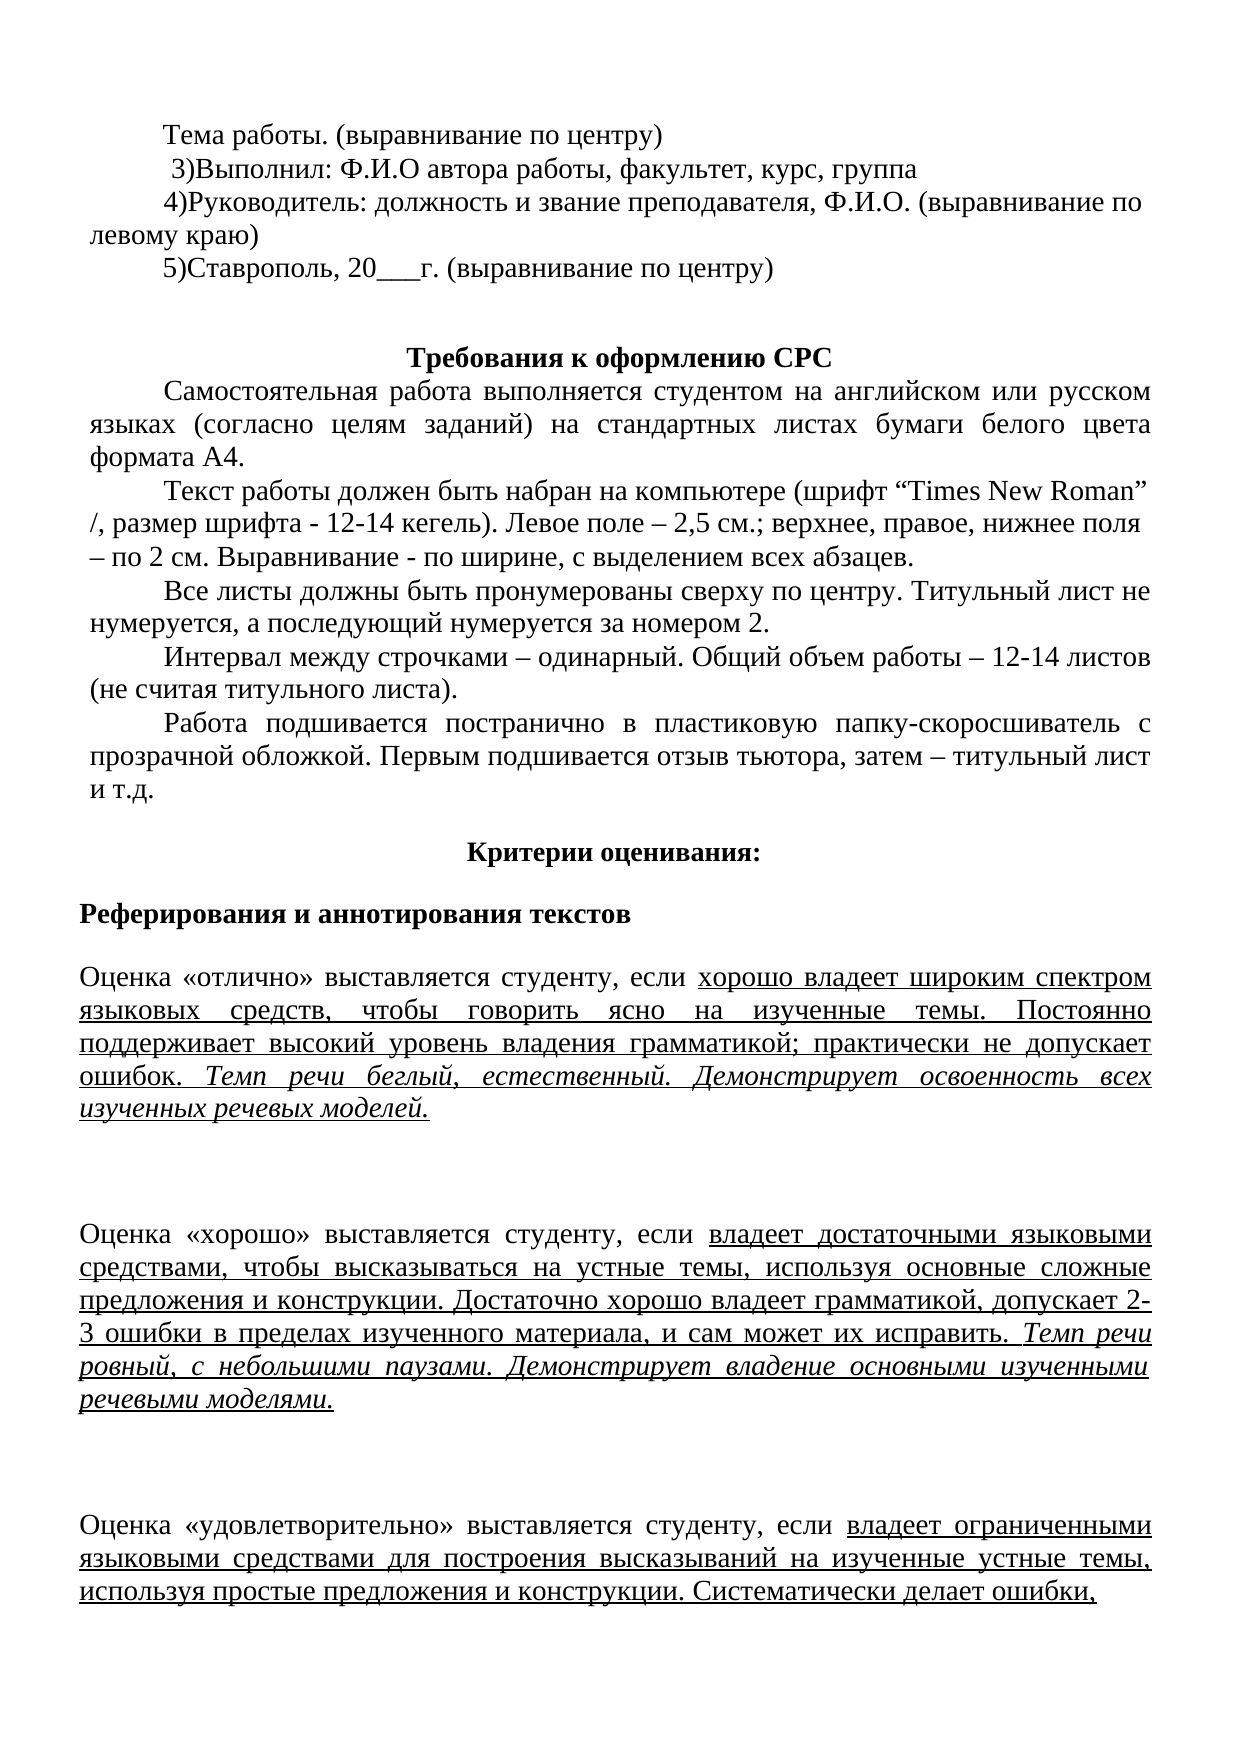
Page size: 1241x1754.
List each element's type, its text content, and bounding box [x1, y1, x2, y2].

text Работа подшивается постранично в пластиковую папку-скоросшиватель с прозрачной обложкой. Первым подшивается отзыв тьютора, затем – титульный лист и т.д. [89, 706, 1152, 805]
text Интервал между строчками – одинарный. Общий объем работы – 12-14 листов (не считая титульного листа). [89, 640, 1152, 705]
text Оценка «хорошо» выставляется студенту, если владеет достаточными языковыми средствами, чтобы высказываться на устные темы, используя основные сложные предложения и конструкции. Достаточно хорошо владеет грамматикой, допускает 2-3 ошибки в пределах изученного материала, и сам может их исправить. Темп речи ровный, с небольшими паузами. Демонстрирует владение основными изученными речевыми моделями. [79, 1313, 1152, 1344]
text Самостоятельная работа выполняется студентом на английском или русском языках (согласно целям заданий) на стандартных листах бумаги белого цвета формата А4. [89, 374, 1152, 473]
text Все листы должны быть пронумерованы сверху по центру. Титульный лист не нумеруется, а последующий нумеруется за номером 2. [89, 574, 1152, 639]
text Требования к оформлению СРС [406, 340, 1152, 373]
text Оценка «отлично» выставляется студенту, если хорошо владеет широким спектром языковых средств, чтобы говорить ясно на изученные темы. Постоянно поддерживает высокий уровень владения грамматикой; практически не допускает ошибок. Темп речи беглый, естественный. Демонстрирует освоенность всех изученных речевых моделей. [79, 1055, 1152, 1087]
text Критерии оценивания: [467, 835, 1152, 867]
text Оценка «хорошо» выставляется студенту, если владеет достаточными языковыми средствами, чтобы высказываться на устные темы, используя основные сложные предложения и конструкции. Достаточно хорошо владеет грамматикой, допускает 2-3 ошибки в пределах изученного материала, и сам может их исправить. Темп речи ровный, с небольшими паузами. Демонстрирует владение основными изученными речевыми моделями. [79, 1280, 1152, 1311]
text Оценка «хорошо» выставляется студенту, если владеет достаточными языковыми средствами, чтобы высказываться на устные темы, используя основные сложные предложения и конструкции. Достаточно хорошо владеет грамматикой, допускает 2-3 ошибки в пределах изученного материала, и сам может их исправить. Темп речи ровный, с небольшими паузами. Демонстрирует владение основными изученными речевыми моделями. [79, 1217, 1152, 1279]
text Оценка «отлично» выставляется студенту, если хорошо владеет широким спектром языковых средств, чтобы говорить ясно на изученные темы. Постоянно поддерживает высокий уровень владения грамматикой; практически не допускает ошибок. Темп речи беглый, естественный. Демонстрирует освоенность всех изученных речевых моделей. [79, 1088, 1152, 1124]
text 5)Ставрополь, 20___г. (выравнивание по центру) [162, 251, 1152, 284]
text Оценка «удовлетворительно» выставляется студенту, если владеет ограниченными языковыми средствами для построения высказываний на изученные устные темы, используя простые предложения и конструкции. Систематически делает ошибки, [79, 1571, 1152, 1607]
text Текст работы должен быть набран на компьютере (шрифт “Times New Roman” /, размер шрифта - 12-14 кегель). Левое поле – 2,5 см.; верхнее, правое, нижнее поля [89, 474, 1152, 539]
text Реферирования и аннотирования текстов [79, 896, 1152, 929]
text Оценка «хорошо» выставляется студенту, если владеет достаточными языковыми средствами, чтобы высказываться на устные темы, используя основные сложные предложения и конструкции. Достаточно хорошо владеет грамматикой, допускает 2-3 ошибки в пределах изученного материала, и сам может их исправить. Темп речи ровный, с небольшими паузами. Демонстрирует владение основными изученными речевыми моделями. [79, 1345, 1152, 1415]
text 3)Выполнил: Ф.И.О автора работы, факультет, курс, группа [171, 151, 1152, 184]
text Тема работы. (выравнивание по центру) [162, 117, 1152, 151]
text 4)Руководитель: должность и звание преподавателя, Ф.И.О. (выравнивание по левому краю) [89, 186, 1152, 250]
text – по 2 см. Выравнивание - по ширине, с выделением всех абзацев. [89, 539, 1152, 573]
text Оценка «отлично» выставляется студенту, если хорошо владеет широким спектром языковых средств, чтобы говорить ясно на изученные темы. Постоянно поддерживает высокий уровень владения грамматикой; практически не допускает ошибок. Темп речи беглый, естественный. Демонстрирует освоенность всех изученных речевых моделей. [79, 1023, 1152, 1054]
text Оценка «отлично» выставляется студенту, если хорошо владеет широким спектром языковых средств, чтобы говорить ясно на изученные темы. Постоянно поддерживает высокий уровень владения грамматикой; практически не допускает ошибок. Темп речи беглый, естественный. Демонстрирует освоенность всех изученных речевых моделей. [79, 960, 1152, 1021]
text Оценка «удовлетворительно» выставляется студенту, если владеет ограниченными языковыми средствами для построения высказываний на изученные устные темы, используя простые предложения и конструкции. Систематически делает ошибки, [79, 1508, 1152, 1569]
